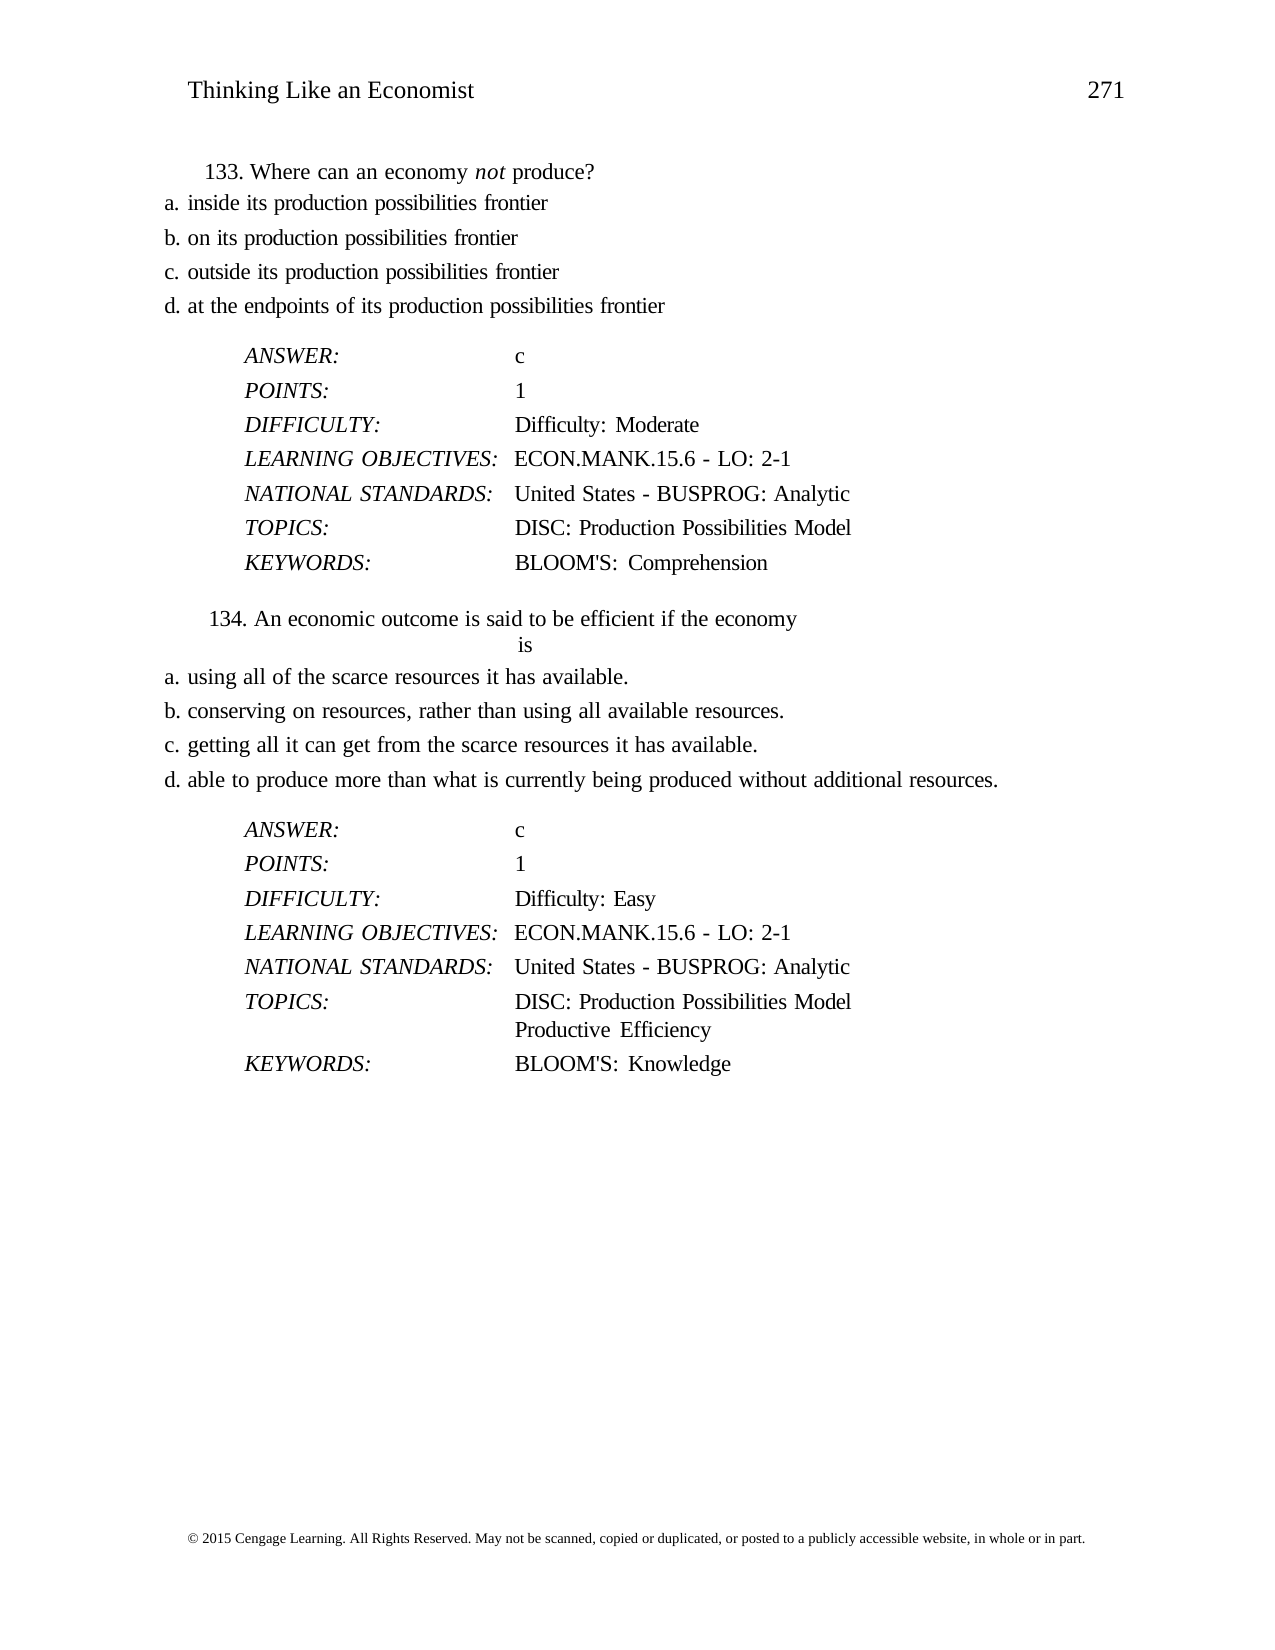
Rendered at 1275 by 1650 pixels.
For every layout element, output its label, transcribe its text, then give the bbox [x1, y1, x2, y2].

text KEYWORDS: BLOOM'S: Knowledge [244, 1050, 1125, 1076]
list able to produce more than what is currently being produced without additional resources. [164, 766, 1125, 792]
list getting all it can get from the scarce resources it has available. [164, 731, 1125, 758]
text ANSWER: c [244, 816, 1125, 842]
text KEYWORDS: BLOOM'S: Comprehension [244, 549, 1125, 575]
text NATIONAL STANDARDS: United States - BUSPROG: Analytic [244, 480, 1125, 506]
list An economic outcome is said to be efficient if the economy is [199, 605, 806, 658]
text LEARNING OBJECTIVES: ECON.MANK.15.6 - LO: 2-1 [244, 919, 1125, 945]
list on its production possibilities frontier [164, 224, 1125, 250]
text NATIONAL STANDARDS: United States - BUSPROG: Analytic [244, 953, 1125, 980]
list at the endpoints of its production possibilities frontier [164, 292, 1125, 319]
text TOPICS: DISC: Production Possibilities Model [244, 514, 1125, 541]
list using all of the scarce resources it has available. [164, 663, 1125, 689]
text ANSWER: c [244, 342, 1125, 369]
text POINTS: 1 [244, 850, 1125, 877]
text DIFFICULTY: Difficulty: Easy [244, 884, 1125, 911]
list inside its production possibilities frontier [164, 189, 1125, 216]
text DIFFICULTY: Difficulty: Moderate [244, 411, 1125, 437]
list outside its production possibilities frontier [164, 258, 1125, 284]
list conserving on resources, rather than using all available resources. [164, 697, 1125, 723]
text LEARNING OBJECTIVES: ECON.MANK.15.6 - LO: 2-1 [244, 446, 1125, 472]
text TOPICS: DISC: Production Possibilities Model Productive Efficiency [244, 988, 881, 1042]
list Where can an economy not produce? [199, 158, 600, 184]
text POINTS: 1 [244, 377, 1125, 403]
